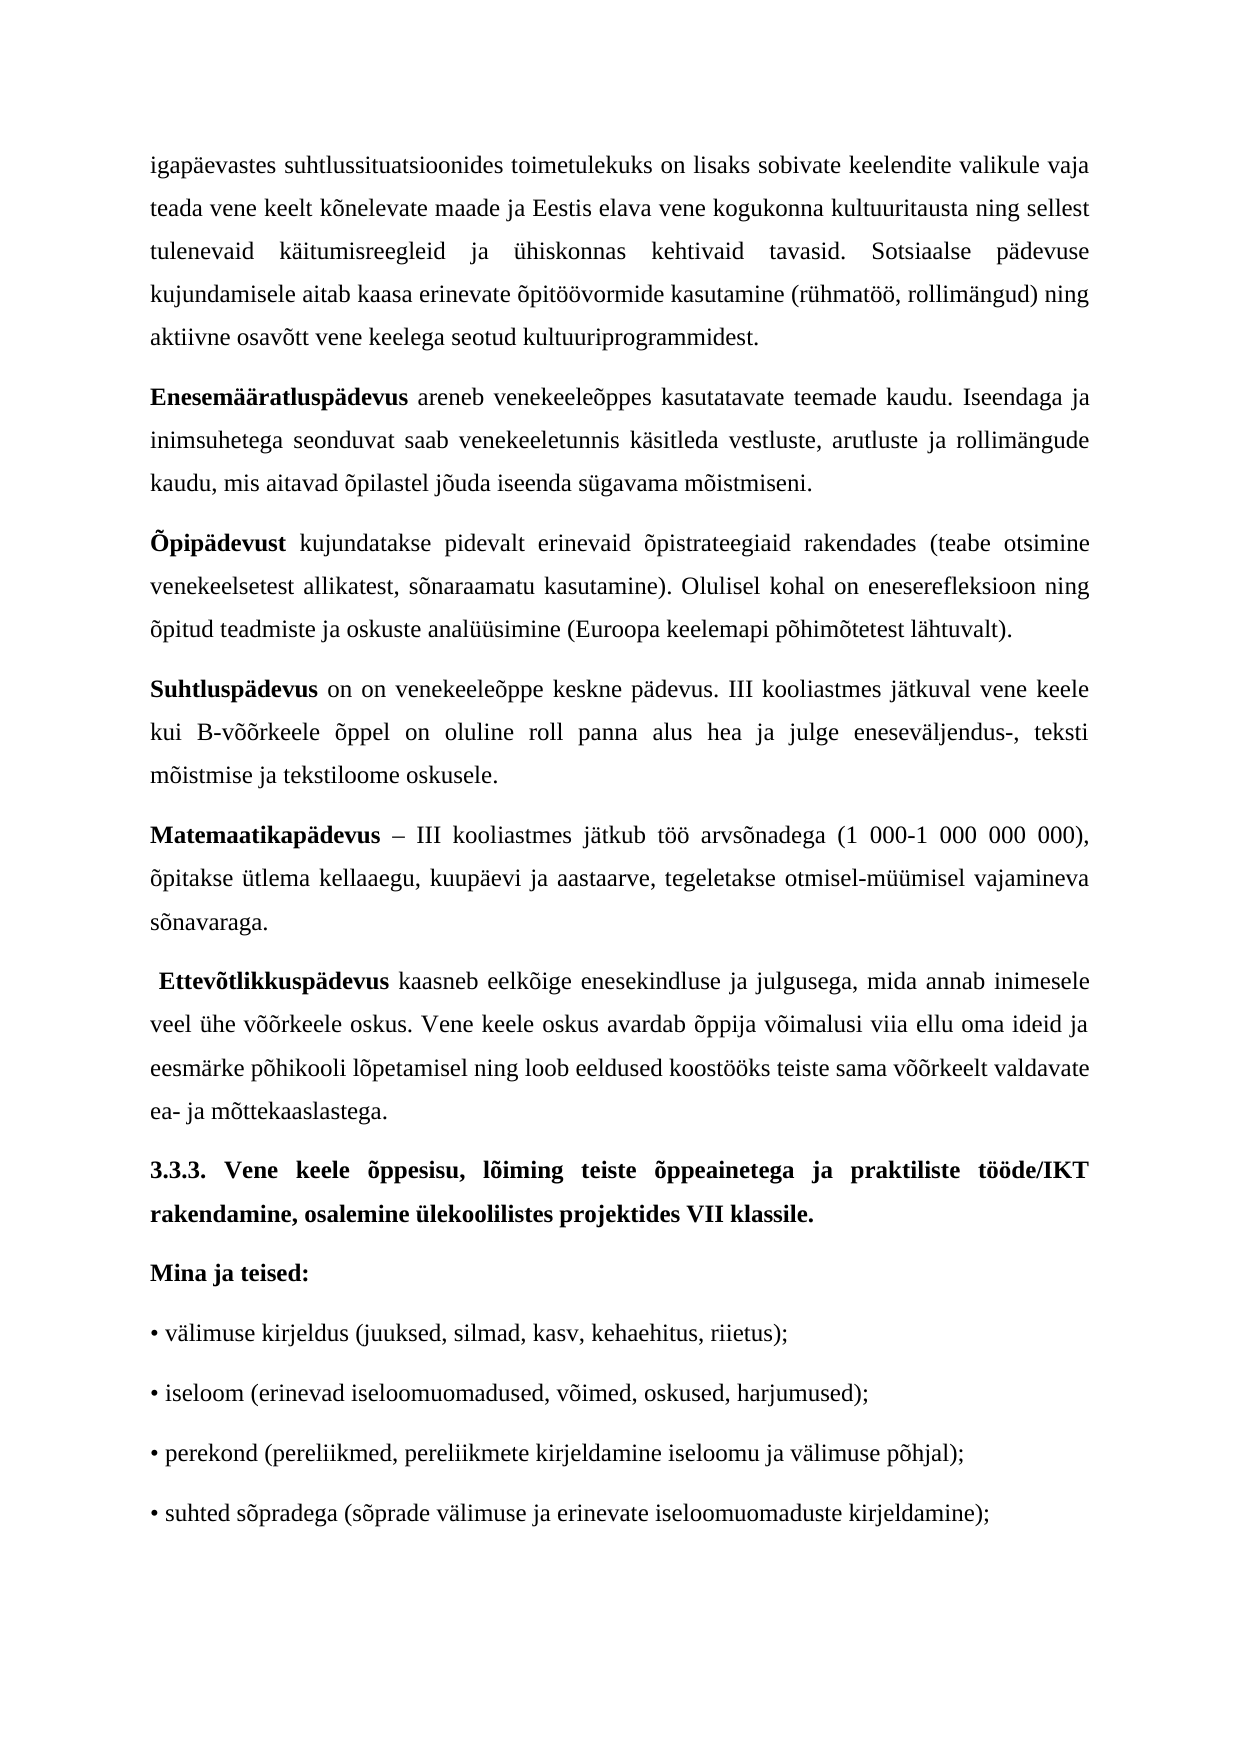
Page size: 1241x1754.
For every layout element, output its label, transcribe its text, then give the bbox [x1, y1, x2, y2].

text Õpipädevust kujundatakse pidevalt erinevaid õpistrateegiaid rakendades (teabe otsimine venekeelsetest allikatest, sõnaraamatu kasutamine). Olulisel kohal on eneserefleksioon ning õpitud teadmiste ja oskuste analüüsimine (Euroopa keelemapi põhimõtetest lähtuvalt). [150, 528, 1090, 643]
text Enesemääratluspädevus areneb venekeeleõppes kasutatavate teemade kaudu. Iseendaga ja inimsuhetega seonduvat saab venekeeletunnis käsitleda vestluste, arutluste ja rollimängude kaudu, mis aitavad õpilastel jõuda iseenda sügavama mõistmiseni. [150, 382, 1090, 497]
text Ettevõtlikkuspädevus kaasneb eelkõige enesekindluse ja julgusega, mida annab inimesele veel ühe võõrkeele oskus. Vene keele oskus avardab õppija võimalusi viia ellu oma ideid ja eesmärke põhikooli lõpetamisel ning loob eeldused koostööks teiste sama võõrkeelt valdavate ea- ja mõttekaaslastega. [150, 966, 1090, 1124]
text Suhtluspädevus on on venekeeleõppe keskne pädevus. III kooliastmes jätkuval vene keele kui B-võõrkeele õppel on oluline roll panna alus hea ja julge eneseväljendus-, teksti mõistmise ja tekstiloome oskusele. [150, 674, 1090, 789]
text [150, 150, 1090, 351]
text 3.3.3. Vene keele õppesisu, lõiming teiste õppeainetega ja praktiliste tööde/IKT rakendamine, osalemine ülekoolilistes projektides VII klassile. [150, 1156, 1090, 1227]
text • perekond (pereliikmed, pereliikmete kirjeldamine iseloomu ja välimuse põhjal); [150, 1438, 1090, 1467]
text Mina ja teised: [150, 1258, 1090, 1287]
text • välimuse kirjeldus (juuksed, silmad, kasv, kehaehitus, riietus); [150, 1318, 1090, 1347]
text • iseloom (erinevad iseloomuomadused, võimed, oskused, harjumused); [150, 1378, 1090, 1407]
text • suhted sõpradega (sõprade välimuse ja erinevate iseloomuomaduste kirjeldamine); [150, 1498, 1090, 1526]
text Matemaatikapädevus – III kooliastmes jätkub töö arvsõnadega (1 000-1 000 000 000), õpitakse ütlema kellaaegu, kuupäevi ja aastaarve, tegeletakse otmisel-müümisel vajamineva sõnavaraga. [150, 820, 1090, 935]
